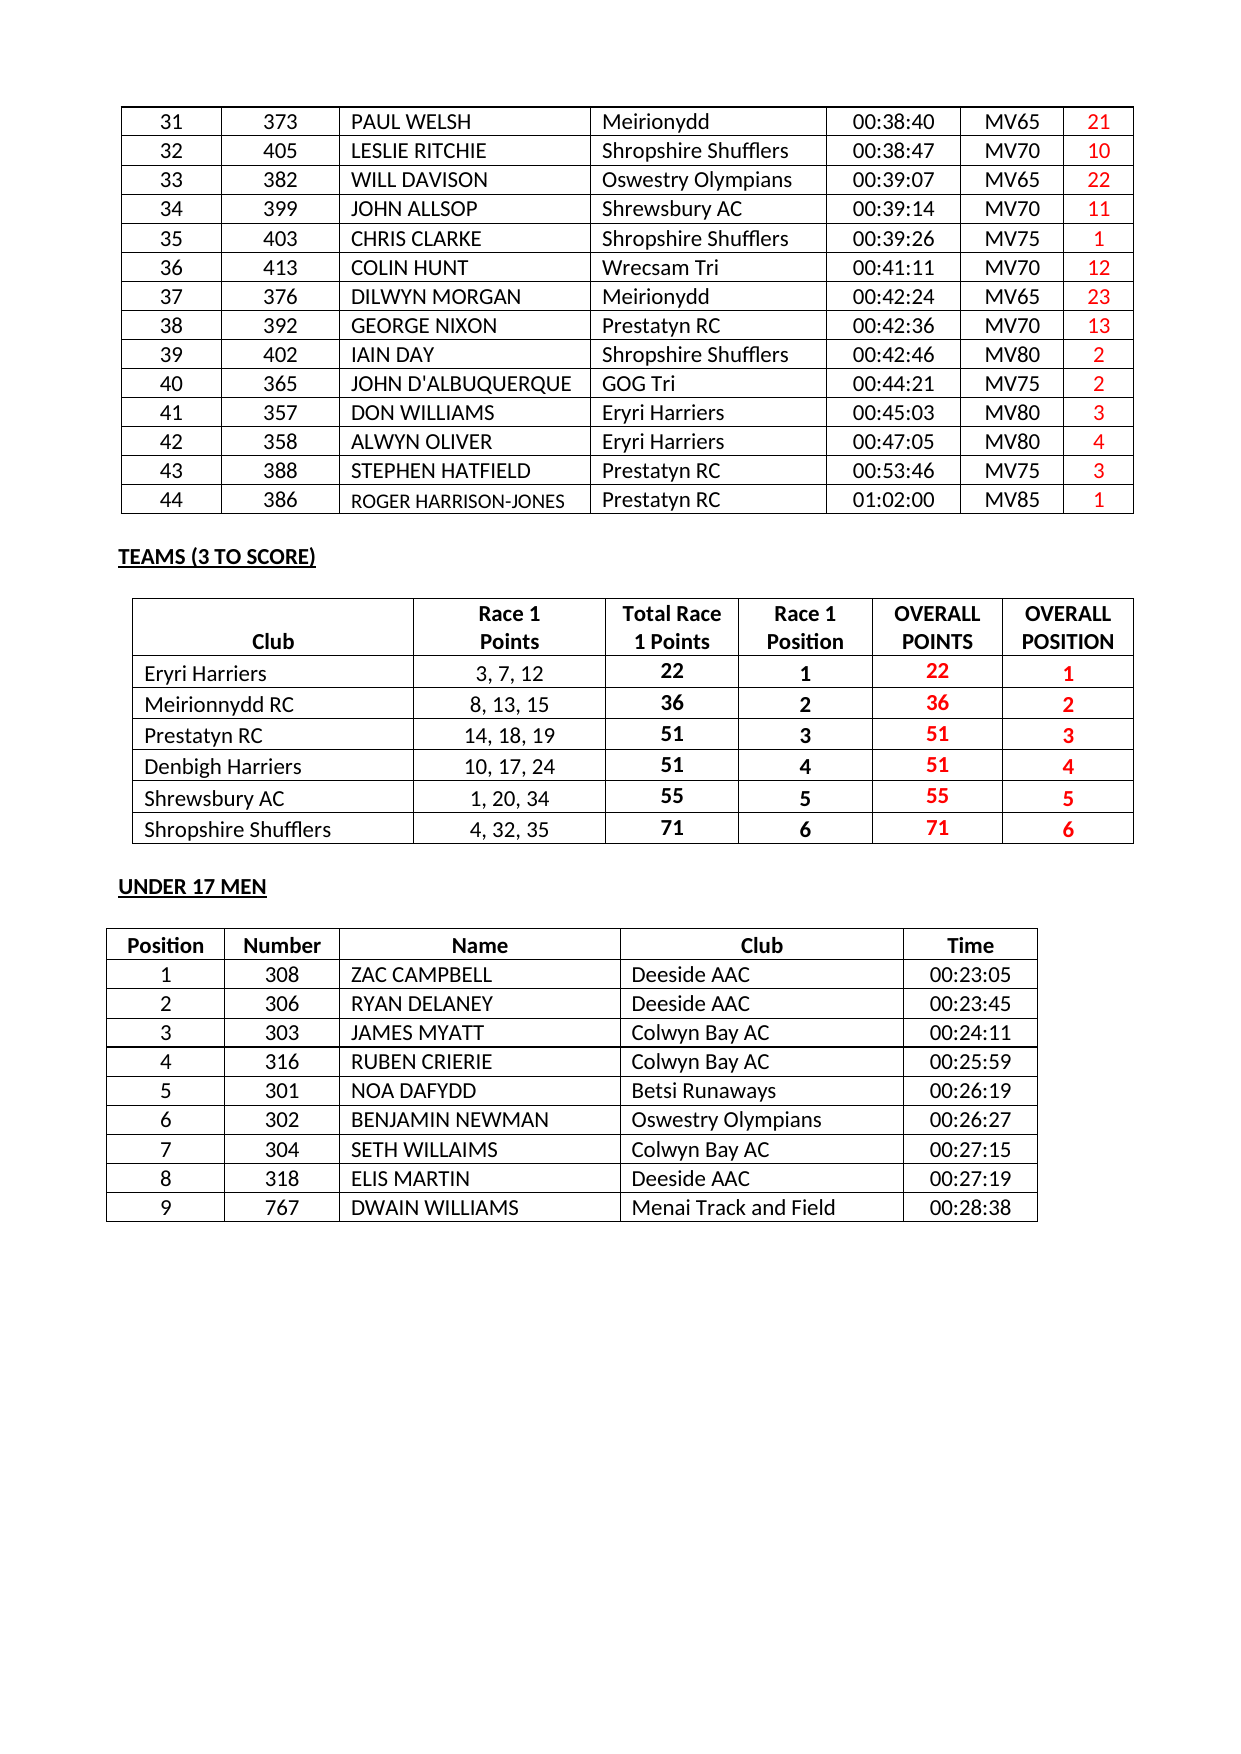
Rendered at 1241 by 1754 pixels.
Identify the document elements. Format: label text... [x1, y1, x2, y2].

table_header Club [621, 929, 903, 959]
table_cell 373 [222, 108, 339, 135]
table_cell DILWYN MORGAN [340, 282, 590, 310]
table_cell 308 [225, 960, 339, 988]
table_cell 44 [122, 485, 221, 513]
table_cell 00:39:07 [827, 166, 960, 193]
table_header OVERALL POSITION [1003, 599, 1133, 655]
table_cell 10 [1064, 136, 1133, 164]
table_cell 00:53:46 [827, 456, 960, 484]
table_cell MV75 [961, 456, 1063, 484]
table_cell 00:44:21 [827, 369, 960, 397]
table_cell GEORGE NIXON [340, 311, 590, 339]
table_cell IAIN DAY [340, 340, 590, 368]
table_cell 5 [739, 781, 872, 812]
table_cell 4 [1064, 427, 1133, 455]
table_cell MV80 [961, 340, 1063, 368]
table_cell Deeside AAC [621, 960, 903, 988]
table_cell MV65 [961, 108, 1063, 135]
table_cell 40 [122, 369, 221, 397]
table_cell Prestatyn RC [133, 719, 413, 749]
table_cell 767 [225, 1193, 339, 1221]
table_cell Oswestry Olympians [591, 166, 826, 193]
table_cell Shropshire Shufflers [591, 340, 826, 368]
table_cell 3, 7, 12 [414, 656, 605, 687]
table_cell Prestatyn RC [591, 456, 826, 484]
table_cell JOHN ALLSOP [340, 195, 590, 223]
table_cell 1 [1064, 485, 1133, 513]
table_cell MV80 [961, 427, 1063, 455]
table_cell 00:41:11 [827, 253, 960, 281]
table_cell ALWYN OLIVER [340, 427, 590, 455]
table_cell 2 [107, 989, 224, 1017]
table_header Time [904, 929, 1037, 959]
table_cell 00:38:47 [827, 136, 960, 164]
table_cell ZAC CAMPBELL [340, 960, 620, 988]
table_cell 39 [122, 340, 221, 368]
table_cell Denbigh Harriers [133, 750, 413, 780]
table_cell MV65 [961, 166, 1063, 193]
table_cell NOA DAFYDD [340, 1077, 620, 1104]
table_cell MV70 [961, 136, 1063, 164]
table_cell 51 [873, 719, 1002, 749]
table_cell 2 [1064, 369, 1133, 397]
table_cell PAUL WELSH [340, 108, 590, 135]
table_cell 13 [1064, 311, 1133, 339]
table_cell 403 [222, 224, 339, 252]
table_cell Betsi Runaways [621, 1077, 903, 1104]
table_cell RUBEN CRIERIE [340, 1048, 620, 1076]
table_cell Shropshire Shufflers [591, 224, 826, 252]
table_cell 31 [122, 108, 221, 135]
table_cell 4 [739, 750, 872, 780]
table_cell 71 [873, 813, 1002, 843]
table_cell Deeside AAC [621, 989, 903, 1017]
table_cell 23 [1064, 282, 1133, 310]
table_cell 8, 13, 15 [414, 688, 605, 718]
table_cell Eryri Harriers [591, 427, 826, 455]
table_cell 00:26:19 [904, 1077, 1037, 1104]
table_cell LESLIE RITCHIE [340, 136, 590, 164]
table_cell 365 [222, 369, 339, 397]
table_cell 11 [1064, 195, 1133, 223]
table_cell 00:47:05 [827, 427, 960, 455]
table_cell Oswestry Olympians [621, 1106, 903, 1134]
table_cell Menai Track and Field [621, 1193, 903, 1221]
table_cell 37 [122, 282, 221, 310]
table_cell 38 [122, 311, 221, 339]
table_cell Shropshire Shufflers [133, 813, 413, 843]
table_cell 34 [122, 195, 221, 223]
table_cell 2 [739, 688, 872, 718]
table_cell 413 [222, 253, 339, 281]
table_cell MV85 [961, 485, 1063, 513]
table_cell Prestatyn RC [591, 311, 826, 339]
table_cell 304 [225, 1135, 339, 1163]
table_cell 3 [1064, 456, 1133, 484]
table_cell 316 [225, 1048, 339, 1076]
table_cell 405 [222, 136, 339, 164]
table_cell 51 [873, 750, 1002, 780]
table_cell Shropshire Shufflers [591, 136, 826, 164]
table_cell 22 [873, 656, 1002, 687]
table_cell 301 [225, 1077, 339, 1104]
table_cell 36 [606, 688, 738, 718]
table_cell 1 [1003, 656, 1133, 687]
table_cell 10, 17, 24 [414, 750, 605, 780]
table_cell Meirionnydd RC [133, 688, 413, 718]
table_cell MV70 [961, 311, 1063, 339]
table_cell 3 [1064, 398, 1133, 426]
table_cell 302 [225, 1106, 339, 1134]
table_cell Colwyn Bay AC [621, 1048, 903, 1076]
table_cell 71 [606, 813, 738, 843]
table_cell JAMES MYATT [340, 1019, 620, 1046]
table_cell 42 [122, 427, 221, 455]
table_cell WILL DAVISON [340, 166, 590, 193]
table_cell 9 [107, 1193, 224, 1221]
table_cell 14, 18, 19 [414, 719, 605, 749]
table_cell 00:42:36 [827, 311, 960, 339]
table_cell 392 [222, 311, 339, 339]
table_cell 5 [107, 1077, 224, 1104]
table_cell Eryri Harriers [133, 656, 413, 687]
table_cell ROGER HARRISON-JONES [340, 485, 590, 513]
table_cell 00:26:27 [904, 1106, 1037, 1134]
table_cell 51 [606, 750, 738, 780]
text TEAMS (3 TO SCORE) [118, 542, 1122, 570]
table_cell 00:25:59 [904, 1048, 1037, 1076]
table_cell RYAN DELANEY [340, 989, 620, 1017]
table_cell 00:28:38 [904, 1193, 1037, 1221]
table_cell Meirionydd [591, 108, 826, 135]
table_cell CHRIS CLARKE [340, 224, 590, 252]
table_header OVERALL POINTS [873, 599, 1002, 655]
table_cell 00:27:19 [904, 1164, 1037, 1192]
table_cell Deeside AAC [621, 1164, 903, 1192]
table_cell ELIS MARTIN [340, 1164, 620, 1192]
table_cell Wrecsam Tri [591, 253, 826, 281]
table_cell 6 [1003, 813, 1133, 843]
table_cell SETH WILLAIMS [340, 1135, 620, 1163]
table_cell 399 [222, 195, 339, 223]
table_cell 7 [107, 1135, 224, 1163]
table_cell 00:23:05 [904, 960, 1037, 988]
table_cell Meirionydd [591, 282, 826, 310]
table_cell 1 [107, 960, 224, 988]
table_cell 00:38:40 [827, 108, 960, 135]
table_cell Colwyn Bay AC [621, 1019, 903, 1046]
table_header Position [107, 929, 224, 959]
table_header Name [340, 929, 620, 959]
table_cell MV65 [961, 282, 1063, 310]
table_cell 4, 32, 35 [414, 813, 605, 843]
table_cell 4 [1003, 750, 1133, 780]
table_cell 55 [873, 781, 1002, 812]
table_cell STEPHEN HATFIELD [340, 456, 590, 484]
table_cell 22 [606, 656, 738, 687]
table_cell 6 [107, 1106, 224, 1134]
table_cell 55 [606, 781, 738, 812]
table_cell Shrewsbury AC [591, 195, 826, 223]
table_cell 386 [222, 485, 339, 513]
table_cell MV70 [961, 253, 1063, 281]
table_cell Eryri Harriers [591, 398, 826, 426]
table_cell 36 [122, 253, 221, 281]
table_cell MV70 [961, 195, 1063, 223]
table_cell 382 [222, 166, 339, 193]
table_cell 00:39:26 [827, 224, 960, 252]
table_cell 36 [873, 688, 1002, 718]
table_cell 6 [739, 813, 872, 843]
table_header Total Race 1 Points [606, 599, 738, 655]
table_cell 00:42:24 [827, 282, 960, 310]
table_cell 3 [107, 1019, 224, 1046]
table_cell 1 [739, 656, 872, 687]
table_cell 21 [1064, 108, 1133, 135]
table_cell 5 [1003, 781, 1133, 812]
table_header Club [133, 599, 413, 655]
table_cell 32 [122, 136, 221, 164]
table_cell 358 [222, 427, 339, 455]
table_cell 4 [107, 1048, 224, 1076]
table_cell 306 [225, 989, 339, 1017]
table_cell MV75 [961, 369, 1063, 397]
table_cell 01:02:00 [827, 485, 960, 513]
table_cell 00:42:46 [827, 340, 960, 368]
table_cell 00:23:45 [904, 989, 1037, 1017]
table_cell 3 [739, 719, 872, 749]
table_cell DON WILLIAMS [340, 398, 590, 426]
table_cell 357 [222, 398, 339, 426]
table_cell 33 [122, 166, 221, 193]
table_cell 43 [122, 456, 221, 484]
table_cell BENJAMIN NEWMAN [340, 1106, 620, 1134]
table_cell 00:45:03 [827, 398, 960, 426]
table_cell Colwyn Bay AC [621, 1135, 903, 1163]
text UNDER 17 MEN [118, 872, 1122, 900]
table_cell 376 [222, 282, 339, 310]
table_cell DWAIN WILLIAMS [340, 1193, 620, 1221]
table_cell 402 [222, 340, 339, 368]
table_cell GOG Tri [591, 369, 826, 397]
table_cell JOHN D'ALBUQUERQUE [340, 369, 590, 397]
table_cell 41 [122, 398, 221, 426]
table_cell 1 [1064, 224, 1133, 252]
table_cell MV75 [961, 224, 1063, 252]
table_cell Shrewsbury AC [133, 781, 413, 812]
table_cell 303 [225, 1019, 339, 1046]
table_cell 2 [1003, 688, 1133, 718]
table_cell 00:24:11 [904, 1019, 1037, 1046]
table_cell 35 [122, 224, 221, 252]
table_cell Prestatyn RC [591, 485, 826, 513]
table_cell 51 [606, 719, 738, 749]
table_cell MV80 [961, 398, 1063, 426]
table_header Race 1 Points [414, 599, 605, 655]
table_header Number [225, 929, 339, 959]
table_cell 8 [107, 1164, 224, 1192]
table_cell 2 [1064, 340, 1133, 368]
table_cell 22 [1064, 166, 1133, 193]
table_cell 00:39:14 [827, 195, 960, 223]
table_cell 12 [1064, 253, 1133, 281]
table_header Race 1 Position [739, 599, 872, 655]
table_cell 318 [225, 1164, 339, 1192]
table_cell 00:27:15 [904, 1135, 1037, 1163]
table_cell 388 [222, 456, 339, 484]
table_cell COLIN HUNT [340, 253, 590, 281]
table_cell 1, 20, 34 [414, 781, 605, 812]
table_cell 3 [1003, 719, 1133, 749]
